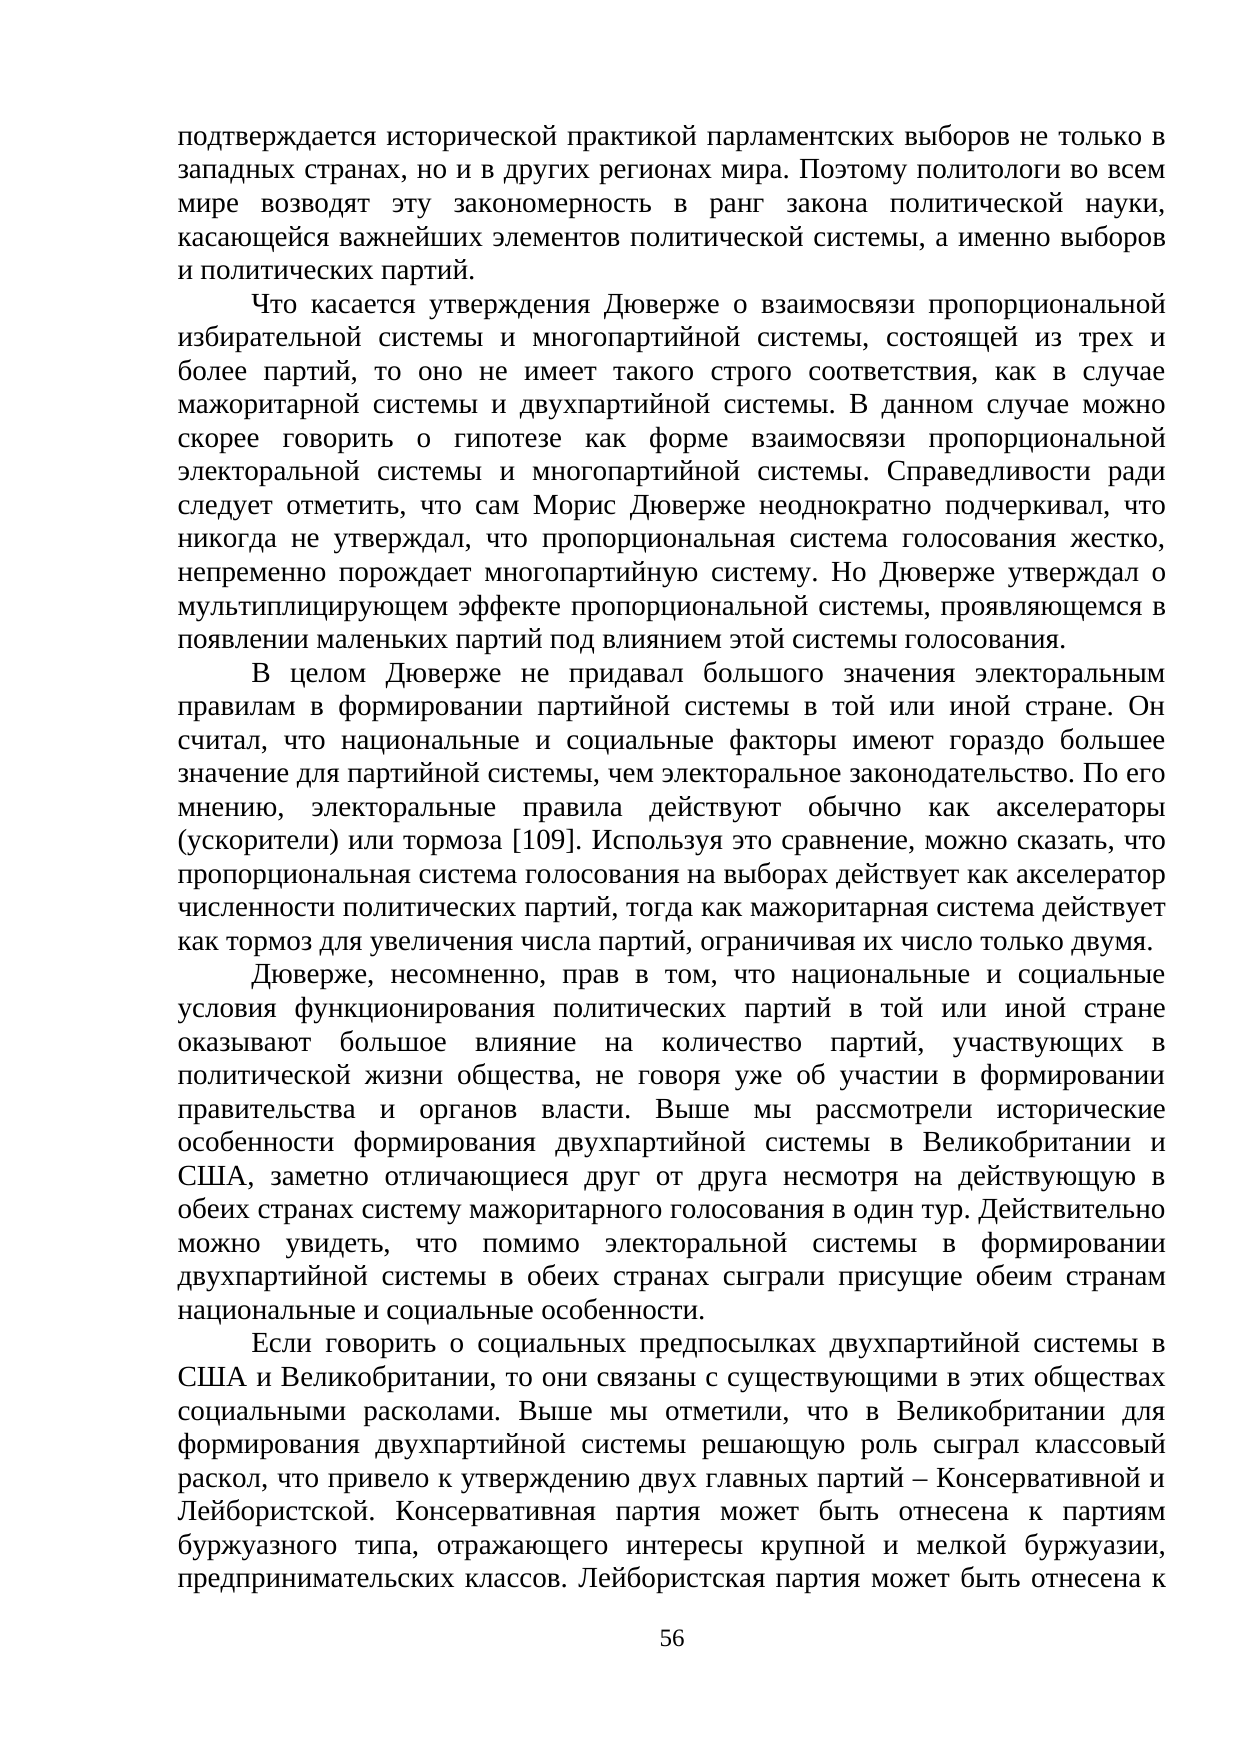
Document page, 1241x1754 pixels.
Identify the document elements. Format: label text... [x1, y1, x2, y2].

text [177, 1326, 1167, 1594]
text Что касается утверждения Дюверже о взаимосвязи пропорциональной избирательной системы и многопартийной системы, состоящей из трех и более партий, то оно не имеет такого строго соответствия, как в случае мажоритарной системы и двухпартийной системы. В данном случае можно скорее говорить о гипотезе как форме взаимосвязи пропорциональной электоральной системы и многопартийной системы. Справедливости ради следует отметить, что сам Морис Дюверже неоднократно подчеркивал, что никогда не утверждал, что пропорциональная система голосования жестко, непременно порождает многопартийную систему. Но Дюверже утверждал о мультиплицирующем эффекте пропорциональной системы, проявляющемся в появлении маленьких партий под влиянием этой системы голосования. [177, 286, 1167, 655]
text В целом Дюверже не придавал большого значения электоральным правилам в формировании партийной системы в той или иной стране. Он считал, что национальные и социальные факторы имеют гораздо большее значение для партийной системы, чем электоральное законодательство. По его мнению, электоральные правила действуют обычно как акселераторы (ускорители) или тормоза [109]. Используя это сравнение, можно сказать, что пропорциональная система голосования на выборах действует как акселератор численности политических партий, тогда как мажоритарная система действует как тормоз для увеличения числа партий, ограничивая их число только двумя. [177, 655, 1167, 957]
text Дюверже, несомненно, прав в том, что национальные и социальные условия функционирования политических партий в той или иной стране оказывают большое влияние на количество партий, участвующих в политической жизни общества, не говоря уже об участии в формировании правительства и органов власти. Выше мы рассмотрели исторические особенности формирования двухпартийной системы в Великобритании и США, заметно отличающиеся друг от друга несмотря на действующую в обеих странах систему мажоритарного голосования в один тур. Действительно можно увидеть, что помимо электоральной системы в формировании двухпартийной системы в обеих странах сыграли присущие обеим странам национальные и социальные особенности. [177, 957, 1167, 1326]
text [177, 118, 1167, 286]
